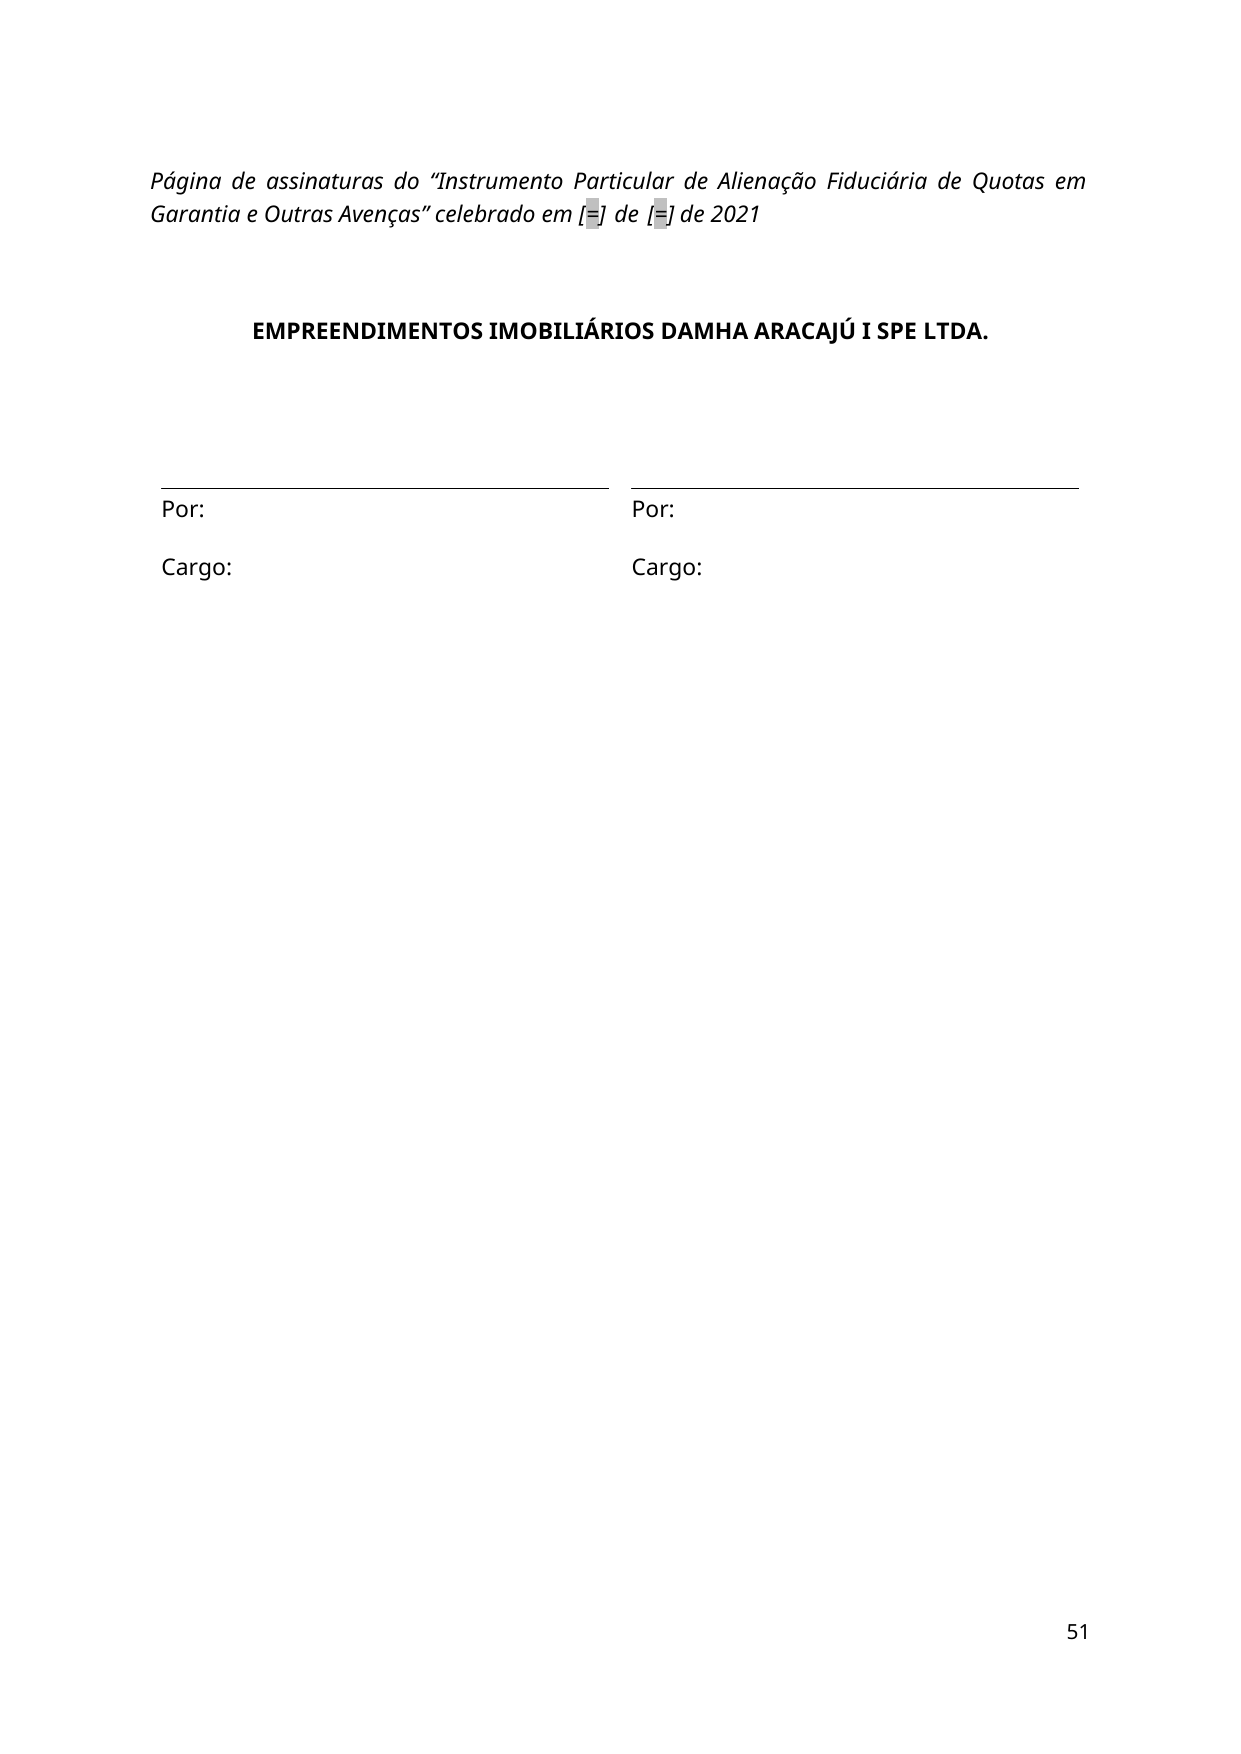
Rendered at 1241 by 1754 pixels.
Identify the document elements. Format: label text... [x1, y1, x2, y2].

text EMPREENDIMENTOS IMOBILIÁRIOS DAMHA ARACAJÚ I SPE LTDA. [150, 312, 1090, 346]
table_cell Cargo: [150, 549, 620, 607]
table_header Por: [150, 488, 620, 549]
table_header Por: [620, 488, 1090, 549]
table_cell Cargo: [620, 549, 1090, 607]
text Página de assinaturas do “Instrumento Particular de Alienação Fiduciária de Quotas em Garantia e Outras Avenças” celebrado em [=] de [=] de 2021 [150, 162, 1090, 229]
